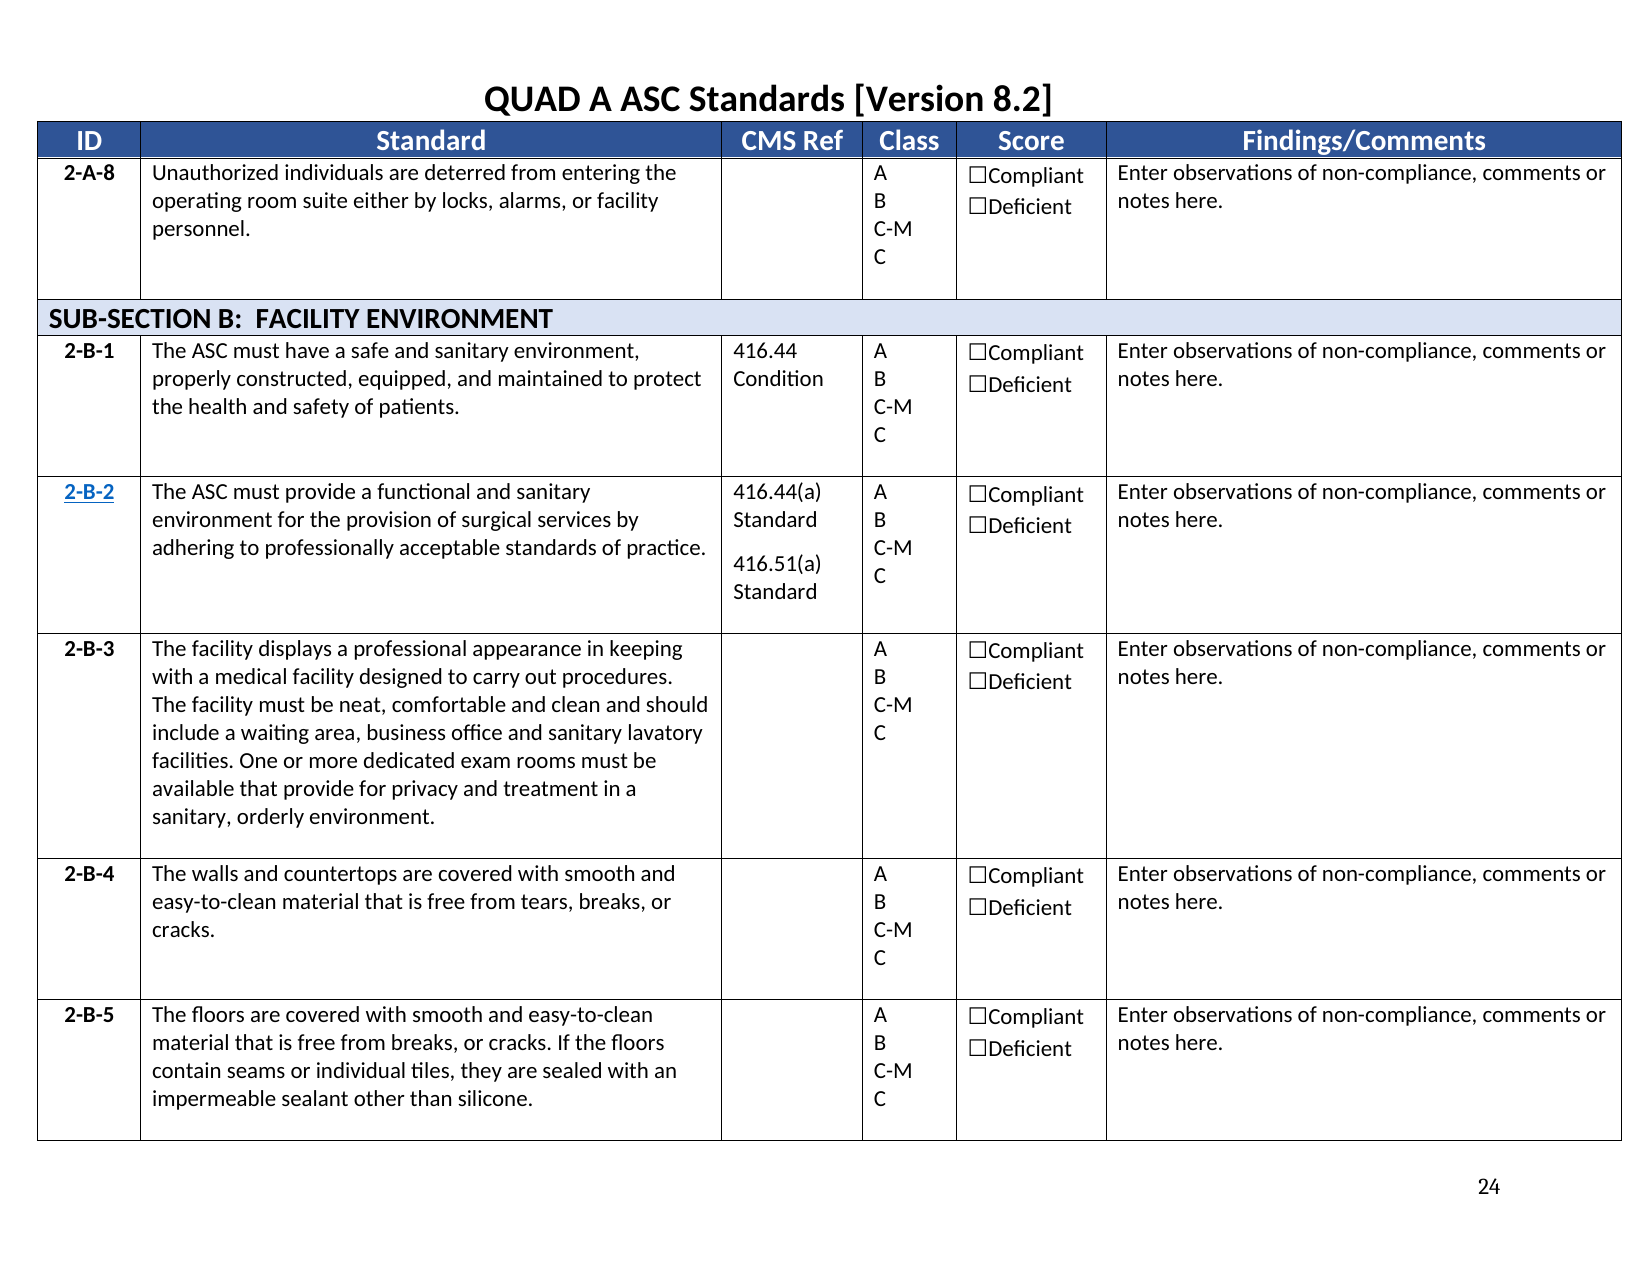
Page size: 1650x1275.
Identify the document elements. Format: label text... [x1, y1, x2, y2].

table_cell A B C-M C [863, 477, 956, 633]
table_cell A B C-M C [863, 634, 956, 858]
table_cell ☐Compliant ☐Deficient [957, 634, 1106, 858]
table_cell 2-A-8 [38, 159, 140, 299]
table_cell [722, 159, 862, 299]
table_cell The facility displays a professional appearance in keeping with a medical facility designed to carry out procedures. The facility must be neat, comfortable and clean and should include a waiting area, business office and sanitary lavatory facilities. One or more dedicated exam rooms must be available that provide for privacy and treatment in a sanitary, orderly environment. [141, 634, 721, 858]
table_cell ☐Compliant ☐Deficient [957, 1000, 1106, 1140]
table_cell A B C-M C [863, 1000, 956, 1140]
table_cell 2-B-3 [38, 634, 140, 858]
table_cell 2-B-2 [38, 477, 140, 633]
table_header CMS Ref [722, 122, 862, 157]
table_cell [722, 859, 862, 999]
table_cell The ASC must provide a functional and sanitary environment for the provision of surgical services by adhering to professionally acceptable standards of practice. [141, 477, 721, 633]
table_cell 2-B-5 [38, 1000, 140, 1140]
table_cell 416.44(a) Standard 416.51(a) Standard [722, 477, 862, 633]
table_header Standard [141, 122, 721, 157]
table_cell The walls and countertops are covered with smooth and easy-to-clean material that is free from tears, breaks, or cracks. [141, 859, 721, 999]
table_cell [722, 1000, 862, 1140]
table_cell 2-B-1 [38, 336, 140, 476]
table_cell ☐Compliant ☐Deficient [957, 859, 1106, 999]
table_cell 416.44 Condition [722, 336, 862, 476]
table_cell A B C-M C [863, 859, 956, 999]
table_header Findings/Comments [1107, 122, 1621, 157]
table_cell 2-B-4 [38, 859, 140, 999]
table_cell A B C-M C [863, 336, 956, 476]
table_cell The floors are covered with smooth and easy-to-clean material that is free from breaks, or cracks. If the floors contain seams or individual tiles, they are sealed with an impermeable sealant other than silicone. [141, 1000, 721, 1140]
table_cell Unauthorized individuals are deterred from entering the operating room suite either by locks, alarms, or facility personnel. [141, 159, 721, 299]
table_header Score [957, 122, 1106, 157]
table_cell The ASC must have a safe and sanitary environment, properly constructed, equipped, and maintained to protect the health and safety of patients. [141, 336, 721, 476]
table_cell [722, 634, 862, 858]
table_cell ☐Compliant ☐Deficient [957, 159, 1106, 299]
table_header Class [863, 122, 956, 157]
table_cell SUB-SECTION B: FACILITY ENVIRONMENT [38, 300, 1621, 335]
table_cell ☐Compliant ☐Deficient [957, 336, 1106, 476]
table_cell A B C-M C [863, 159, 956, 299]
table_header ID [38, 122, 140, 157]
table_cell ☐Compliant ☐Deficient [957, 477, 1106, 633]
